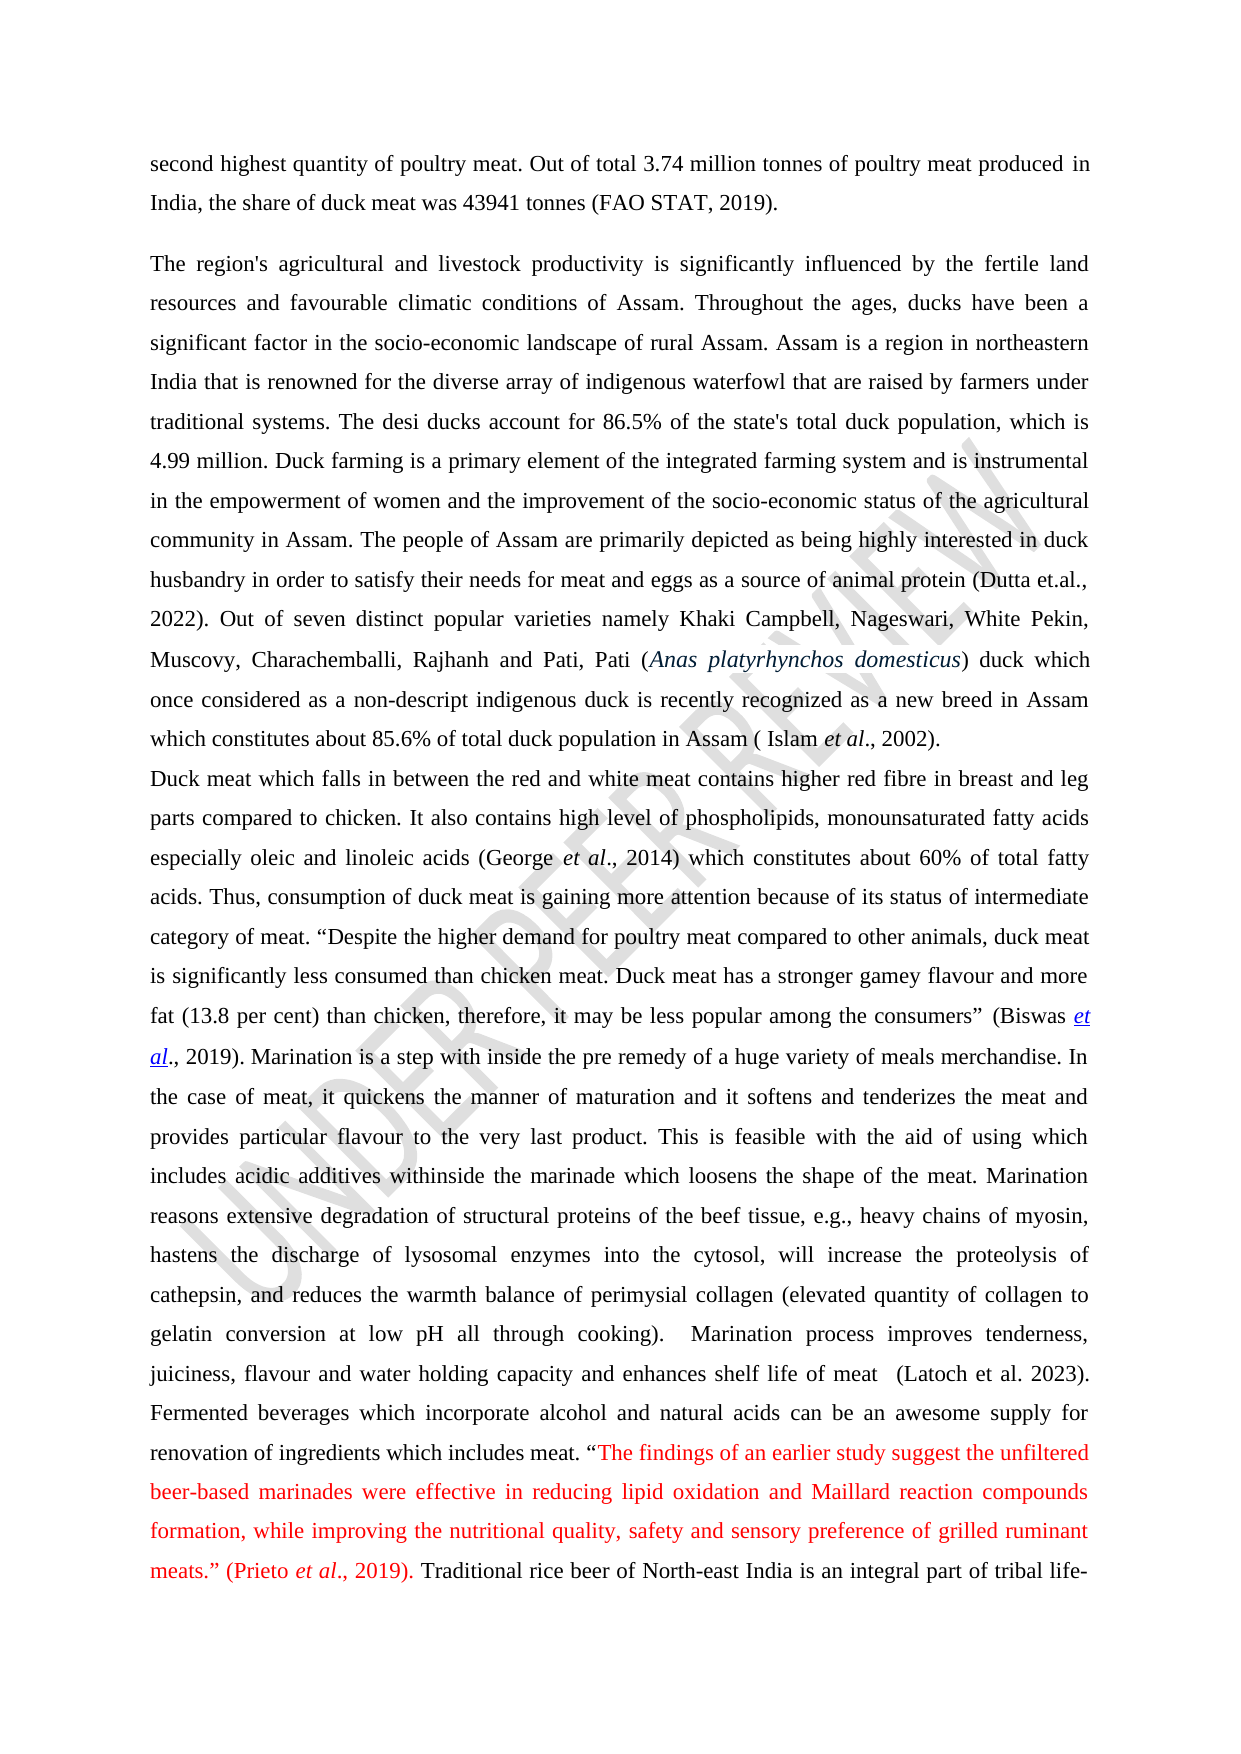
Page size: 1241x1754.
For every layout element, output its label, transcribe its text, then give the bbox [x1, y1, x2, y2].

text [150, 150, 1090, 216]
text The region's agricultural and livestock productivity is significantly influenced by the fertile land resources and favourable climatic conditions of Assam. Throughout the ages, ducks have been a significant factor in the socio-economic landscape of rural Assam. Assam is a region in northeastern India that is renowned for the diverse array of indigenous waterfowl that are raised by farmers under traditional systems. The desi ducks account for 86.5% of the state's total duck population, which is 4.99 million. Duck farming is a primary element of the integrated farming system and is instrumental in the empowerment of women and the improvement of the socio-economic status of the agricultural community in Assam. The people of Assam are primarily depicted as being highly interested in duck husbandry in order to satisfy their needs for meat and eggs as a source of animal protein (Dutta et.al., 2022). Out of seven distinct popular varieties namely Khaki Campbell, Nageswari, White Pekin, Muscovy, Charachemballi, Rajhanh and Pati, Pati (Anas platyrhynchos domesticus) duck which once considered as a non-descript indigenous duck is recently recognized as a new breed in Assam which constitutes about 85.6% of total duck population in Assam ( Islam et al., 2002). [150, 250, 1090, 752]
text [150, 765, 1090, 1583]
